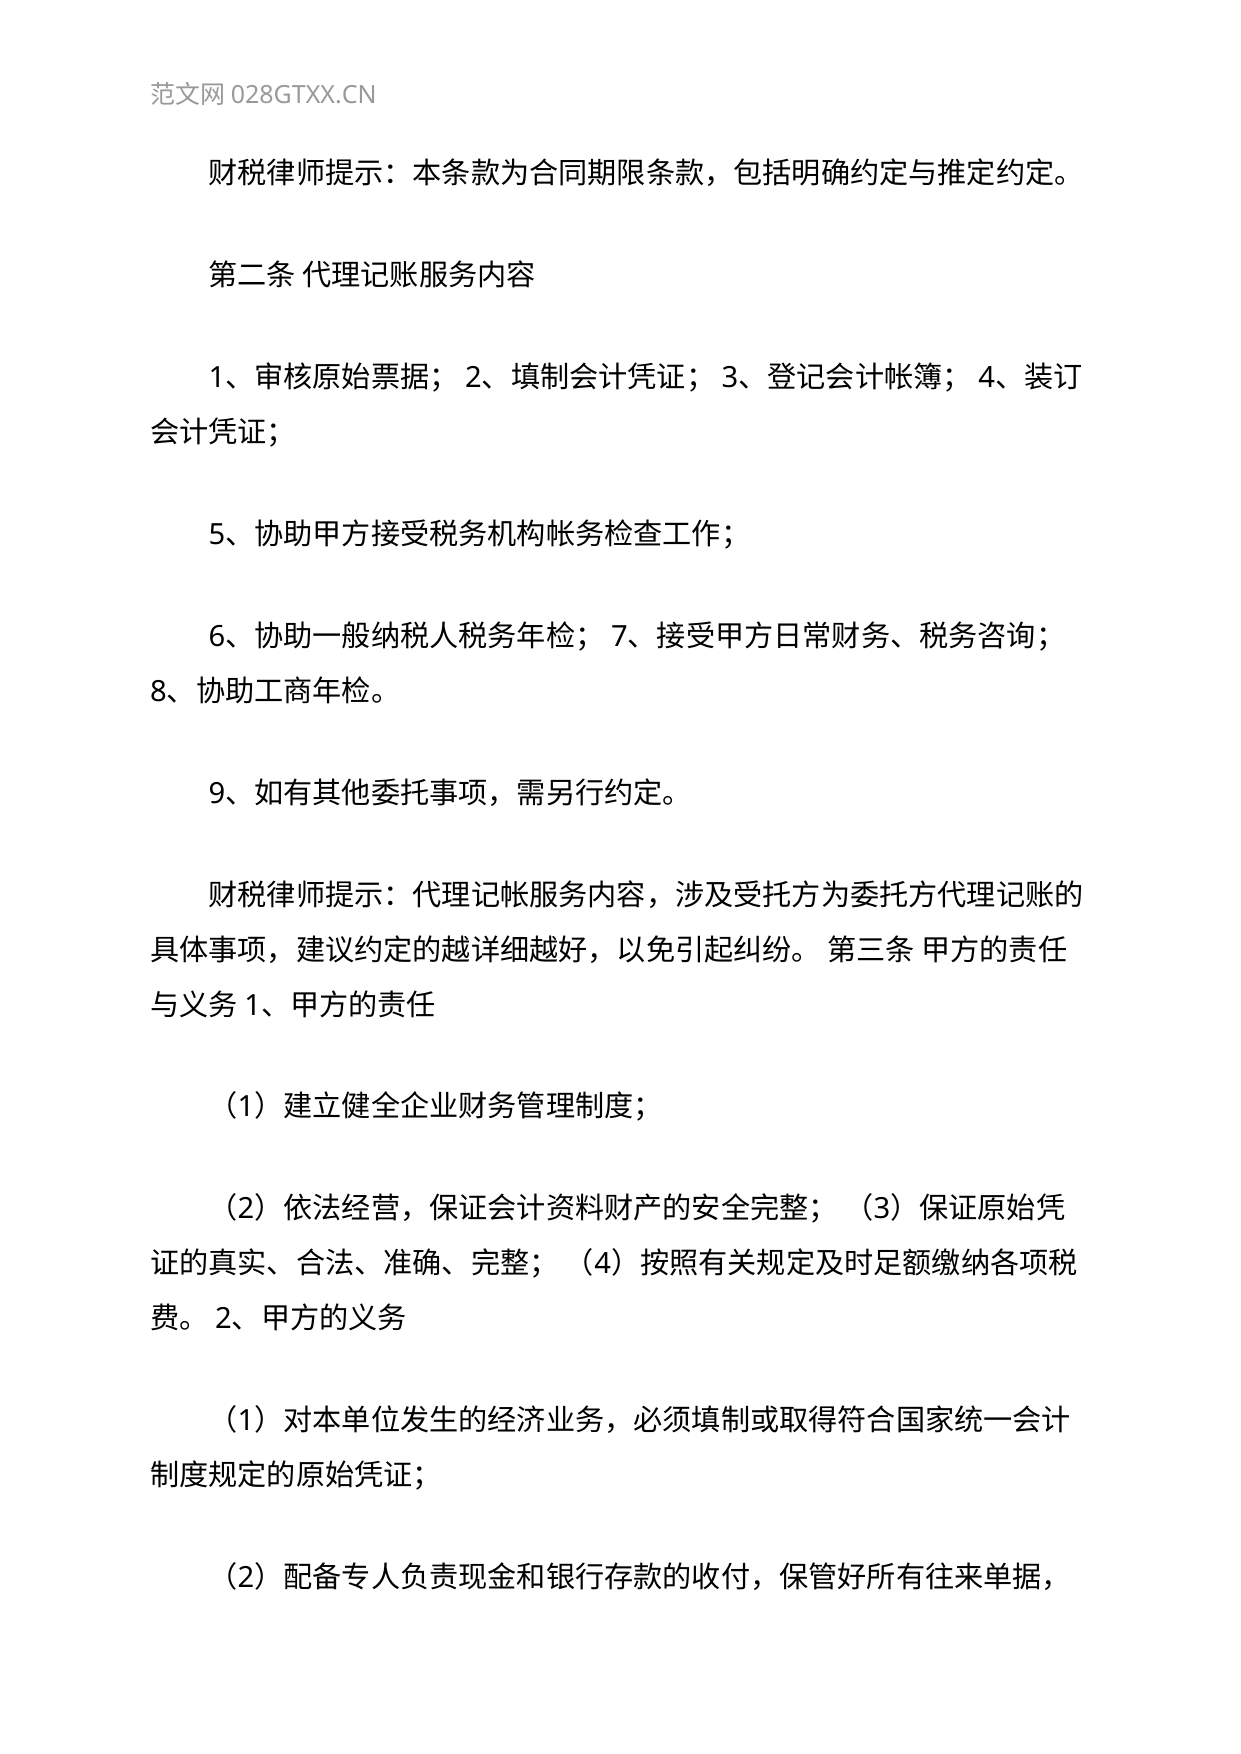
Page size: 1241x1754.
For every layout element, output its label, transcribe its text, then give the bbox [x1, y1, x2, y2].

text 第二条 代理记账服务内容 [150, 252, 1090, 294]
text 1、审核原始票据； 2、填制会计凭证； 3、登记会计帐簿； 4、装订会计凭证； [150, 353, 1090, 451]
text 财税律师提示：本条款为合同期限条款，包括明确约定与推定约定。 [150, 150, 1090, 192]
text 财税律师提示：代理记帐服务内容，涉及受托方为委托方代理记账的具体事项，建议约定的越详细越好，以免引起纠纷。 第三条 甲方的责任与义务 1、甲方的责任 [150, 871, 1090, 1023]
text （1）对本单位发生的经济业务，必须填制或取得符合国家统一会计制度规定的原始凭证； [150, 1397, 1090, 1494]
text （2）依法经营，保证会计资料财产的安全完整； （3）保证原始凭证的真实、合法、准确、完整； （4）按照有关规定及时足额缴纳各项税费。 2、甲方的义务 [150, 1185, 1090, 1337]
text 6、协助一般纳税人税务年检； 7、接受甲方日常财务、税务咨询； 8、协助工商年检。 [150, 612, 1090, 710]
text 5、协助甲方接受税务机构帐务检查工作； [150, 510, 1090, 553]
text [150, 1554, 1090, 1596]
text （1）建立健全企业财务管理制度； [150, 1083, 1090, 1125]
text 9、如有其他委托事项，需另行约定。 [150, 769, 1090, 812]
